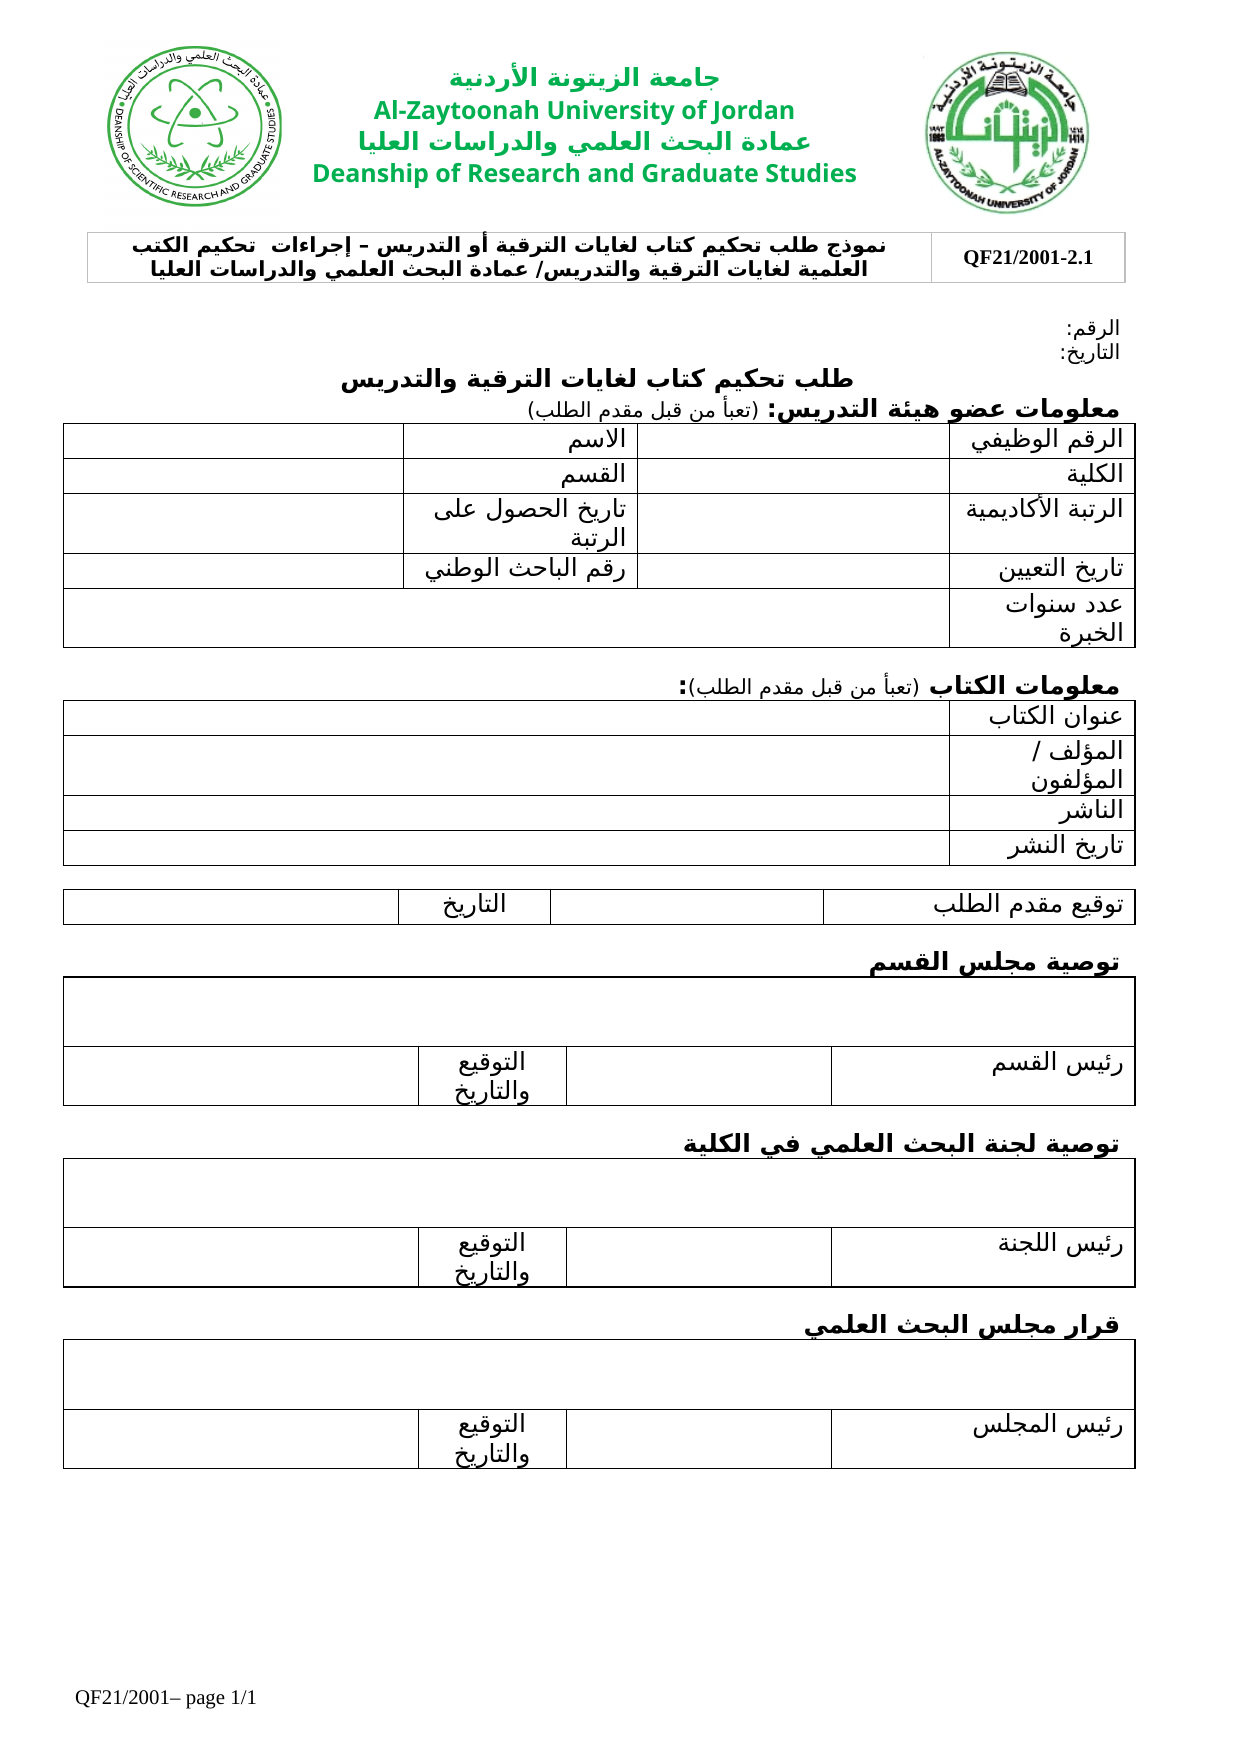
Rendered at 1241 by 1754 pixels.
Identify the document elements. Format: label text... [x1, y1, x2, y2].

table_cell [567, 1047, 831, 1105]
table_cell [638, 459, 949, 493]
table_cell [64, 589, 949, 647]
table_header توقيع مقدم الطلب [824, 890, 1134, 923]
table_header [64, 978, 1134, 1046]
table_header [64, 424, 403, 458]
table_cell [638, 554, 949, 588]
text توصية مجلس القسم [75, 947, 1120, 976]
text الرقم: [75, 316, 1120, 340]
table_cell المؤلف / المؤلفون [950, 736, 1134, 794]
table_cell رقم الباحث الوطني [404, 554, 637, 588]
table_cell تاريخ النشر [950, 831, 1134, 865]
table_cell القسم [404, 459, 637, 493]
text معلومات عضو هيئة التدريس: (تعبأ من قبل مقدم الطلب) [75, 394, 1120, 423]
text التاريخ: [75, 340, 1120, 365]
table_cell تاريخ التعيين [950, 554, 1134, 588]
table_cell رئيس المجلس [832, 1410, 1134, 1468]
text قرار مجلس البحث العلمي [75, 1310, 1120, 1339]
table_cell رئيس القسم [832, 1047, 1134, 1105]
table_header التاريخ [399, 890, 550, 923]
table_cell [64, 831, 949, 865]
table_cell الرتبة الأكاديمية [950, 494, 1134, 553]
table_cell [64, 494, 403, 553]
text طلب تحكيم كتاب لغايات الترقية والتدريس [75, 365, 1120, 394]
table_cell [567, 1410, 831, 1468]
table_header [551, 890, 823, 923]
table_cell التوقيع والتاريخ [419, 1228, 566, 1286]
table_header [64, 1159, 1134, 1227]
table_header [64, 701, 949, 735]
table_cell تاريخ الحصول على الرتبة [404, 494, 637, 553]
table_header عنوان الكتاب [950, 701, 1134, 735]
table_cell [638, 494, 949, 553]
table_cell الناشر [950, 796, 1134, 829]
table_header الاسم [404, 424, 637, 458]
table_cell [64, 554, 403, 588]
table_cell عدد سنوات الخبرة [950, 589, 1134, 647]
picture [98, 34, 282, 232]
table_header [64, 1340, 1134, 1408]
table_cell [64, 736, 949, 794]
text معلومات الكتاب (تعبأ من قبل مقدم الطلب): [75, 671, 1120, 700]
table_cell الكلية [950, 459, 1134, 493]
table_cell رئيس اللجنة [832, 1228, 1134, 1286]
table_header [64, 890, 398, 923]
table_cell [64, 796, 949, 829]
table_cell [64, 459, 403, 493]
table_cell التوقيع والتاريخ [419, 1410, 566, 1468]
table_cell [64, 1228, 418, 1286]
table_cell [64, 1410, 418, 1468]
table_header الرقم الوظيفي [950, 424, 1134, 458]
table_cell [64, 1047, 418, 1105]
table_cell [567, 1228, 831, 1286]
table_cell التوقيع والتاريخ [419, 1047, 566, 1105]
table_header [638, 424, 949, 458]
text توصية لجنة البحث العلمي في الكلية [75, 1129, 1120, 1158]
